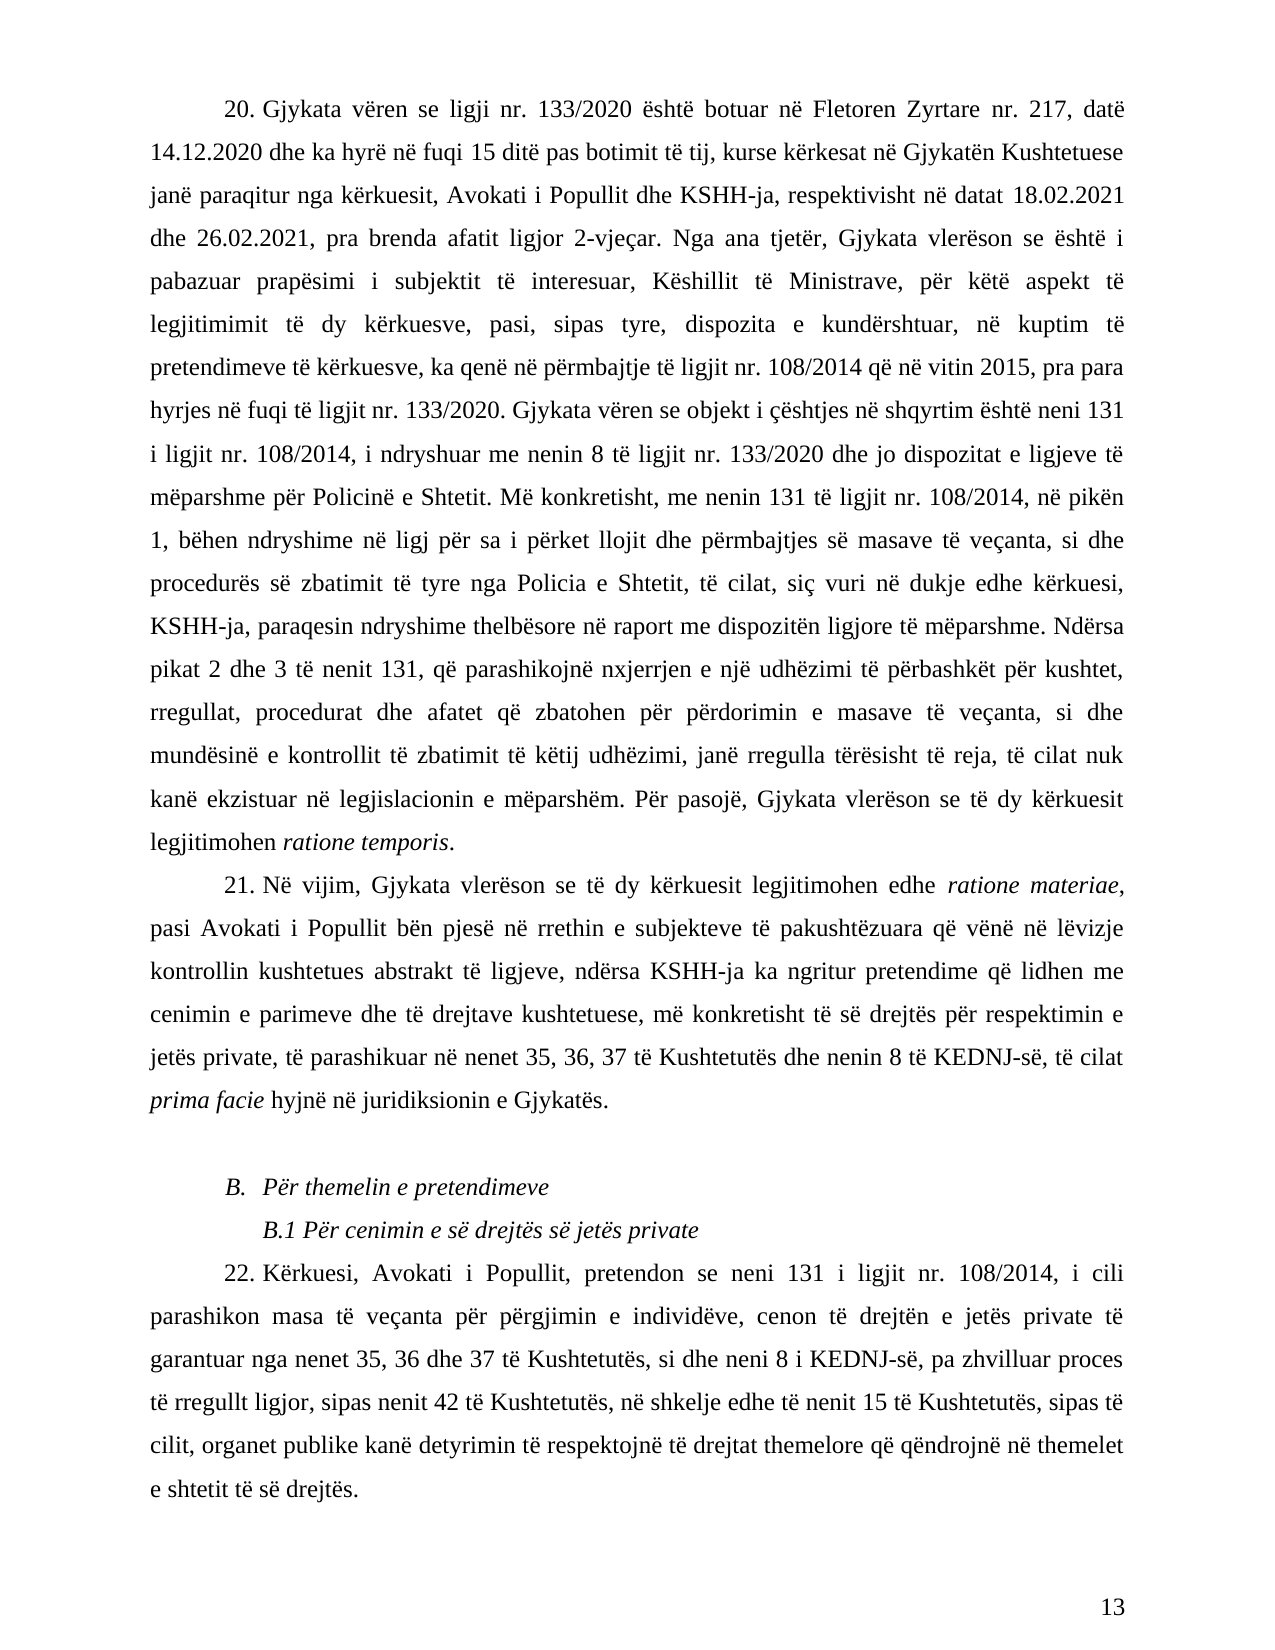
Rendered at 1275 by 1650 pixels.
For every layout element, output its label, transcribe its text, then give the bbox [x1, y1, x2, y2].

list Për themelin e pretendimeve [225, 1172, 1125, 1201]
text B.1 Për cenimin e së drejtës së jetës private [262, 1215, 1125, 1244]
list Gjykata vëren se ligji nr. 133/2020 është botuar në Fletoren Zyrtare nr. 217, datë 14.12.2020 dhe ka hyrë në fuqi 15 ditë pas botimit të tij, kurse kërkesat në Gjykatën Kushtetuese janë paraqitur nga kërkuesit, Avokati i Popullit dhe KSHH-ja, respektivisht në datat 18.02.2021 dhe 26.02.2021, pra brenda afatit ligjor 2-vjeçar. Nga ana tjetër, Gjykata vlerëson se është i pabazuar prapësimi i subjektit të interesuar, Këshillit të Ministrave, për këtë aspekt të legjitimimit të dy kërkuesve, pasi, sipas tyre, dispozita e kundërshtuar, në kuptim të pretendimeve të kërkuesve, ka qenë në përmbajtje të ligjit nr. 108/2014 që në vitin 2015, pra para hyrjes në fuqi të ligjit nr. 133/2020. Gjykata vëren se objekt i çështjes në shqyrtim është neni 131 i ligjit nr. 108/2014, i ndryshuar me nenin 8 të ligjit nr. 133/2020 dhe jo dispozitat e ligjeve të mëparshme për Policinë e Shtetit. Më konkretisht, me nenin 131 të ligjit nr. 108/2014, në pikën 1, bëhen ndryshime në ligj për sa i përket llojit dhe përmbajtjes së masave të veçanta, si dhe procedurës së zbatimit të tyre nga Policia e Shtetit, të cilat, siç vuri në dukje edhe kërkuesi, KSHH-ja, paraqesin ndryshime thelbësore në raport me dispozitën ligjore të mëparshme. Ndërsa pikat 2 dhe 3 të nenit 131, që parashikojnë nxjerrjen e një udhëzimi të përbashkët për kushtet, rregullat, procedurat dhe afatet që zbatohen për përdorimin e masave të veçanta, si dhe mundësinë e kontrollit të zbatimit të këtij udhëzimi, janë rregulla tërësisht të reja, të cilat nuk kanë ekzistuar në legjislacionin e mëparshëm. Për pasojë, Gjykata vlerëson se të dy kërkuesit legjitimohen ratione temporis. [150, 94, 1125, 856]
list Kërkuesi, Avokati i Popullit, pretendon se neni 131 i ligjit nr. 108/2014, i cili parashikon masa të veçanta për përgjimin e individëve, cenon të drejtën e jetës private të garantuar nga nenet 35, 36 dhe 37 të Kushtetutës, si dhe neni 8 i KEDNJ-së, pa zhvilluar proces të rregullt ligjor, sipas nenit 42 të Kushtetutës, në shkelje edhe të nenit 15 të Kushtetutës, sipas të cilit, organet publike kanë detyrimin të respektojnë të drejtat themelore që qëndrojnë në themelet e shtetit të së drejtës. [150, 1258, 1125, 1502]
list Në vijim, Gjykata vlerëson se të dy kërkuesit legjitimohen edhe ratione materiae, pasi Avokati i Popullit bën pjesë në rrethin e subjekteve të pakushtëzuara që vënë në lëvizje kontrollin kushtetues abstrakt të ligjeve, ndërsa KSHH-ja ka ngritur pretendime që lidhen me cenimin e parimeve dhe të drejtave kushtetuese, më konkretisht të së drejtës për respektimin e jetës private, të parashikuar në nenet 35, 36, 37 të Kushtetutës dhe nenin 8 të KEDNJ-së, të cilat prima facie hyjnë në juridiksionin e Gjykatës. [150, 870, 1125, 1114]
